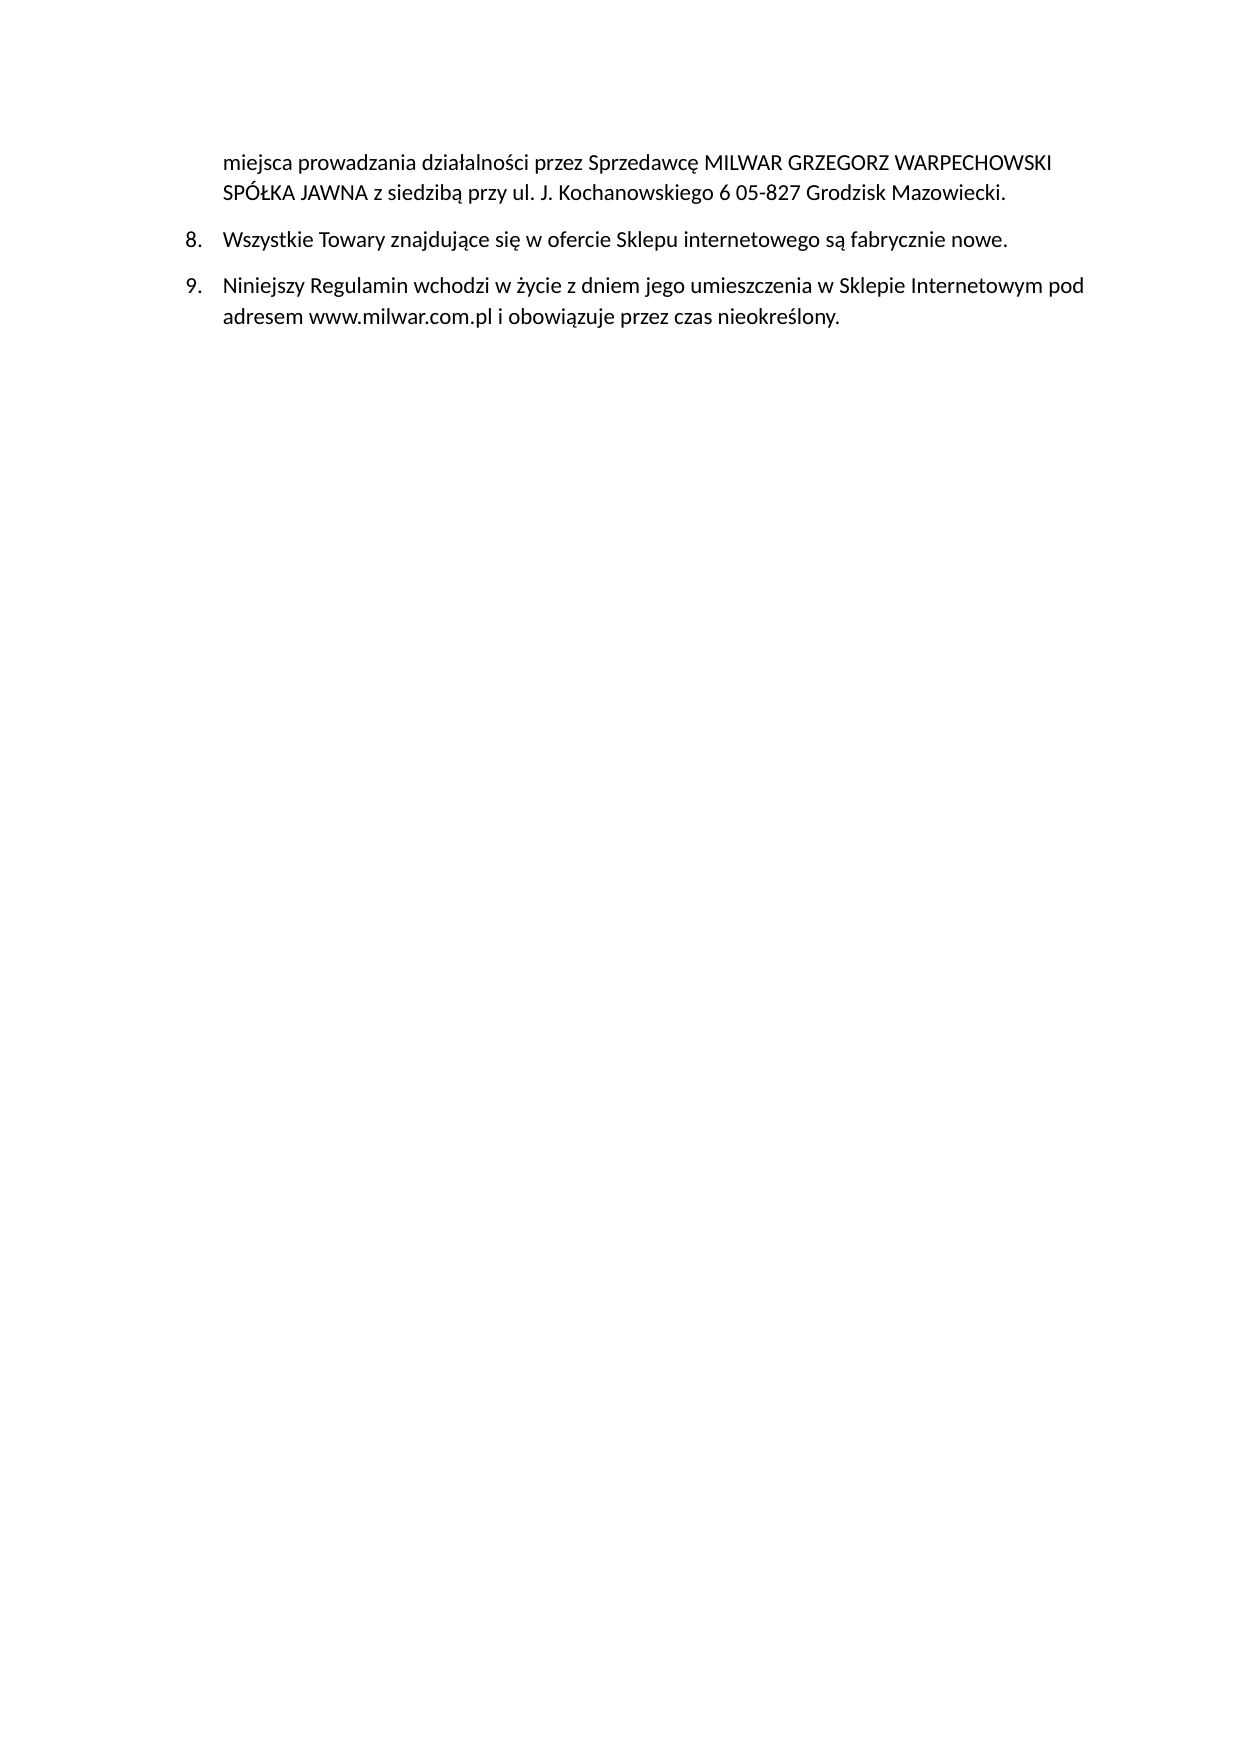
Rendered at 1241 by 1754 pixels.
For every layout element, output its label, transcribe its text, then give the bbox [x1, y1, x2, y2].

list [185, 148, 1093, 206]
list Niniejszy Regulamin wchodzi w życie z dniem jego umieszczenia w Sklepie Internetowym pod adresem www.milwar.com.pl i obowiązuje przez czas nieokreślony. [185, 272, 1093, 330]
list Wszystkie Towary znajdujące się w ofercie Sklepu internetowego są fabrycznie nowe. [185, 225, 1093, 253]
